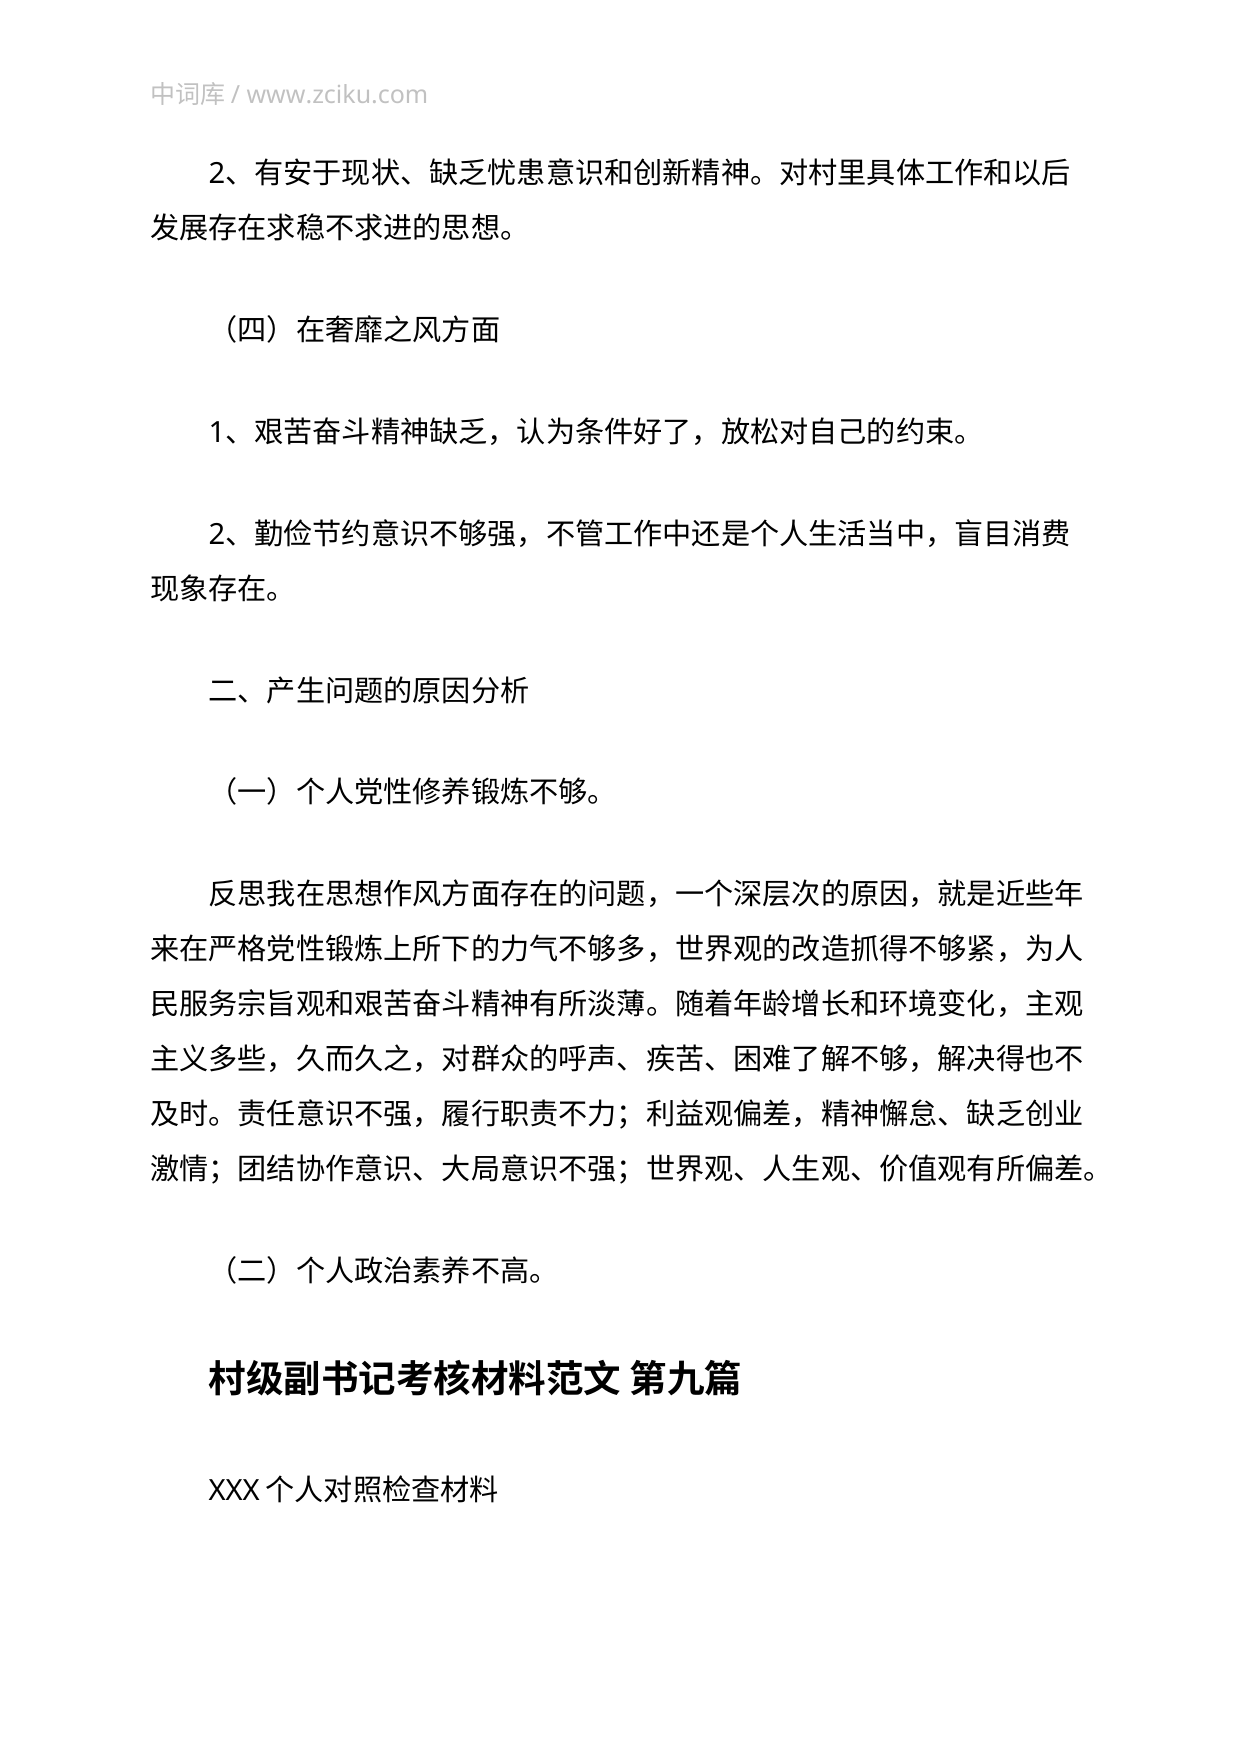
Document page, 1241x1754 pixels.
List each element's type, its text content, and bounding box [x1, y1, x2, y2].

text 2、有安于现状、缺乏忧患意识和创新精神。对村里具体工作和以后发展存在求稳不求进的思想。 [150, 150, 1090, 247]
text 二、产生问题的原因分析 [150, 667, 1090, 709]
text 反思我在思想作风方面存在的问题，一个深层次的原因，就是近些年来在严格党性锻炼上所下的力气不够多，世界观的改造抓得不够紧，为人民服务宗旨观和艰苦奋斗精神有所淡薄。随着年龄增长和环境变化，主观主义多些，久而久之，对群众的呼声、疾苦、困难了解不够，解决得也不及时。责任意识不强，履行职责不力；利益观偏差，精神懈怠、缺乏创业激情；团结协作意识、大局意识不强；世界观、人生观、价值观有所偏差。 [150, 871, 1090, 1188]
text （一）个人党性修养锻炼不够。 [150, 769, 1090, 811]
text 2、勤俭节约意识不够强，不管工作中还是个人生活当中，盲目消费现象存在。 [150, 511, 1090, 608]
text （二）个人政治素养不高。 [150, 1247, 1090, 1289]
text 1、艰苦奋斗精神缺乏，认为条件好了，放松对自己的约束。 [150, 408, 1090, 451]
text （四）在奢靡之风方面 [150, 307, 1090, 349]
text 村级副书记考核材料范文 第九篇 [150, 1349, 1090, 1403]
text XXX个人对照检查材料 [150, 1466, 1090, 1509]
